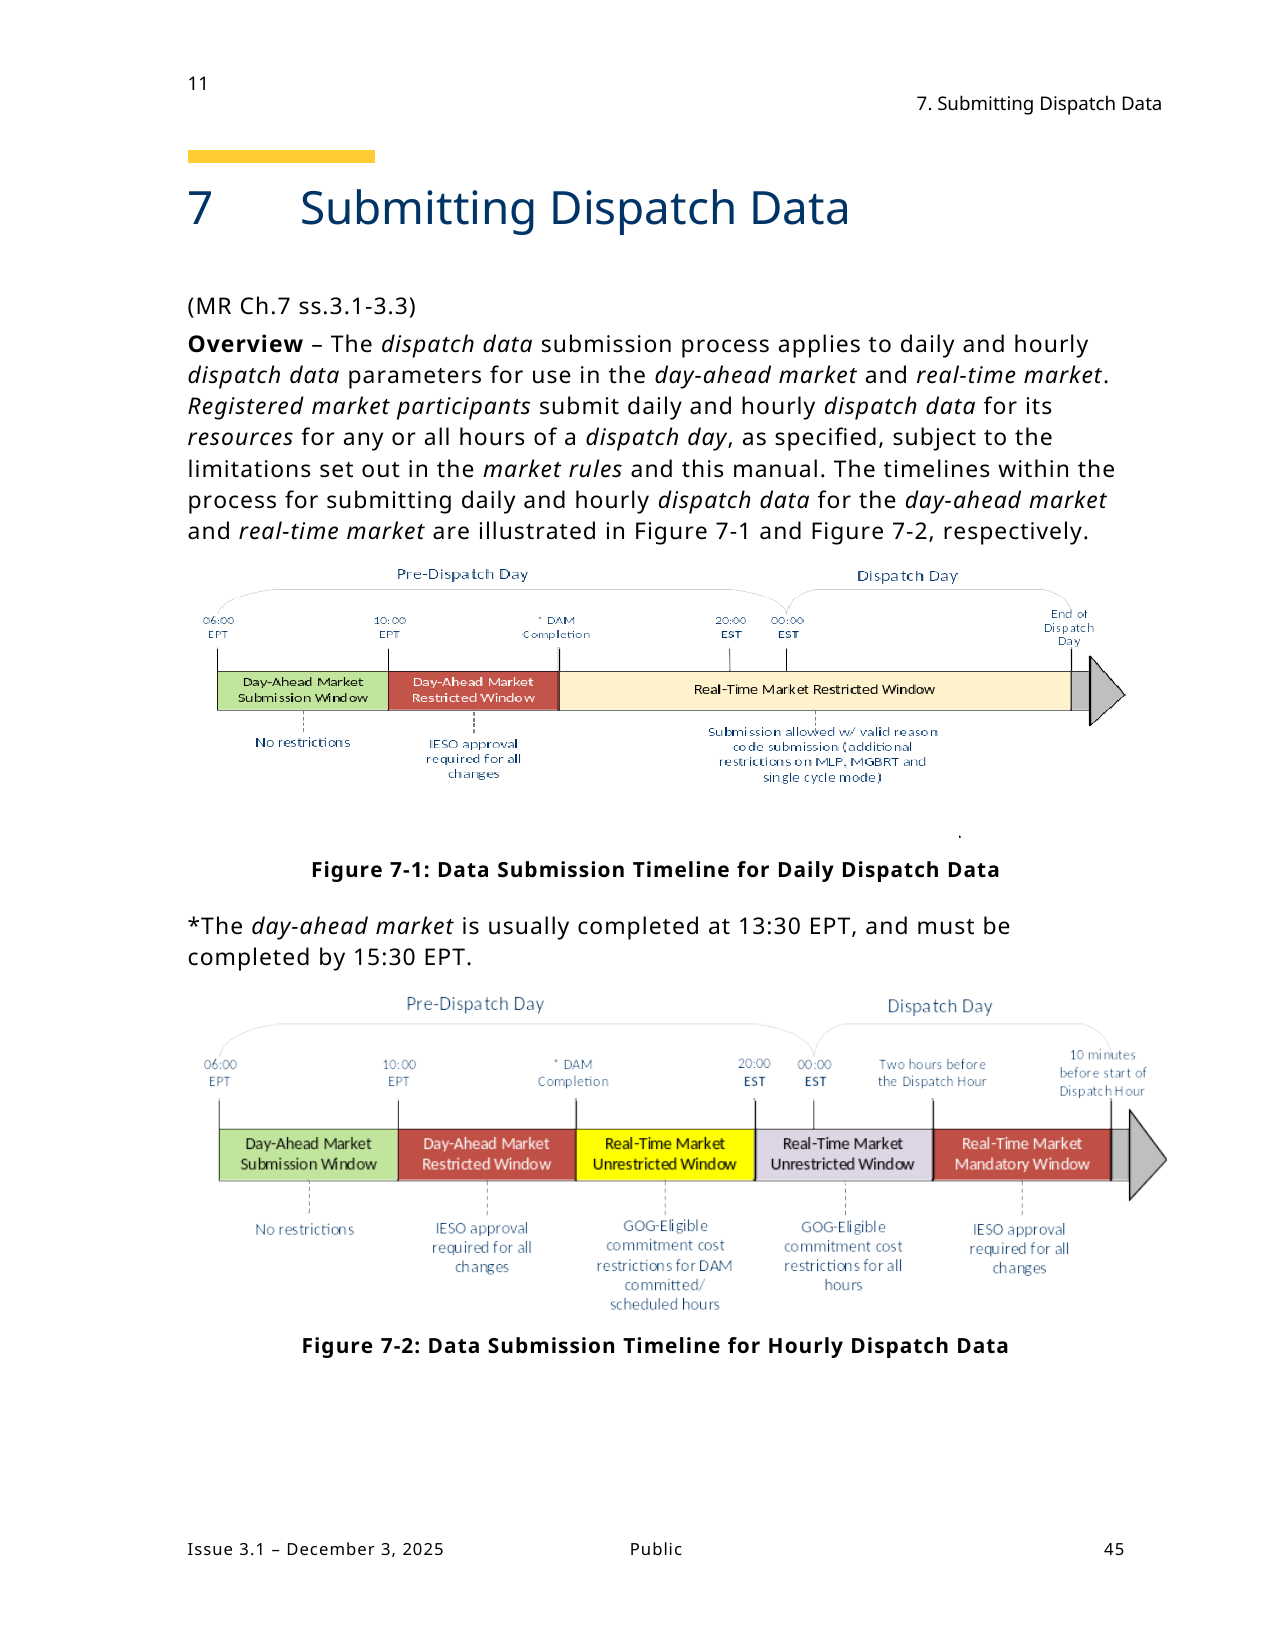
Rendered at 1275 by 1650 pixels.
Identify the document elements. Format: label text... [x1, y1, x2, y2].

subtitle Submitting Dispatch Data [187, 181, 1125, 235]
text Figure 7-1: Data Submission Timeline for Daily Dispatch Data [187, 853, 1125, 884]
text Overview – The dispatch data submission process applies to daily and hourly dispatch data parameters for use in the day-ahead market and real-time market. Registered market participants submit daily and hourly dispatch data for its resources for any or all hours of a dispatch day, as specified, subject to the limitations set out in the market rules and this manual. The timelines within the process for submitting daily and hourly dispatch data for the day-ahead market and real-time market are illustrated in Figure 7-1 and Figure 7-2, respectively. [187, 327, 1125, 546]
list (MR Ch.7 ss.3.1-3.3) [187, 289, 1125, 321]
text *The day-ahead market is usually completed at 13:30 EPT, and must be completed by 15:30 EPT. [187, 909, 1125, 972]
text Figure 7-2: Data Submission Timeline for Hourly Dispatch Data [187, 1328, 1125, 1359]
